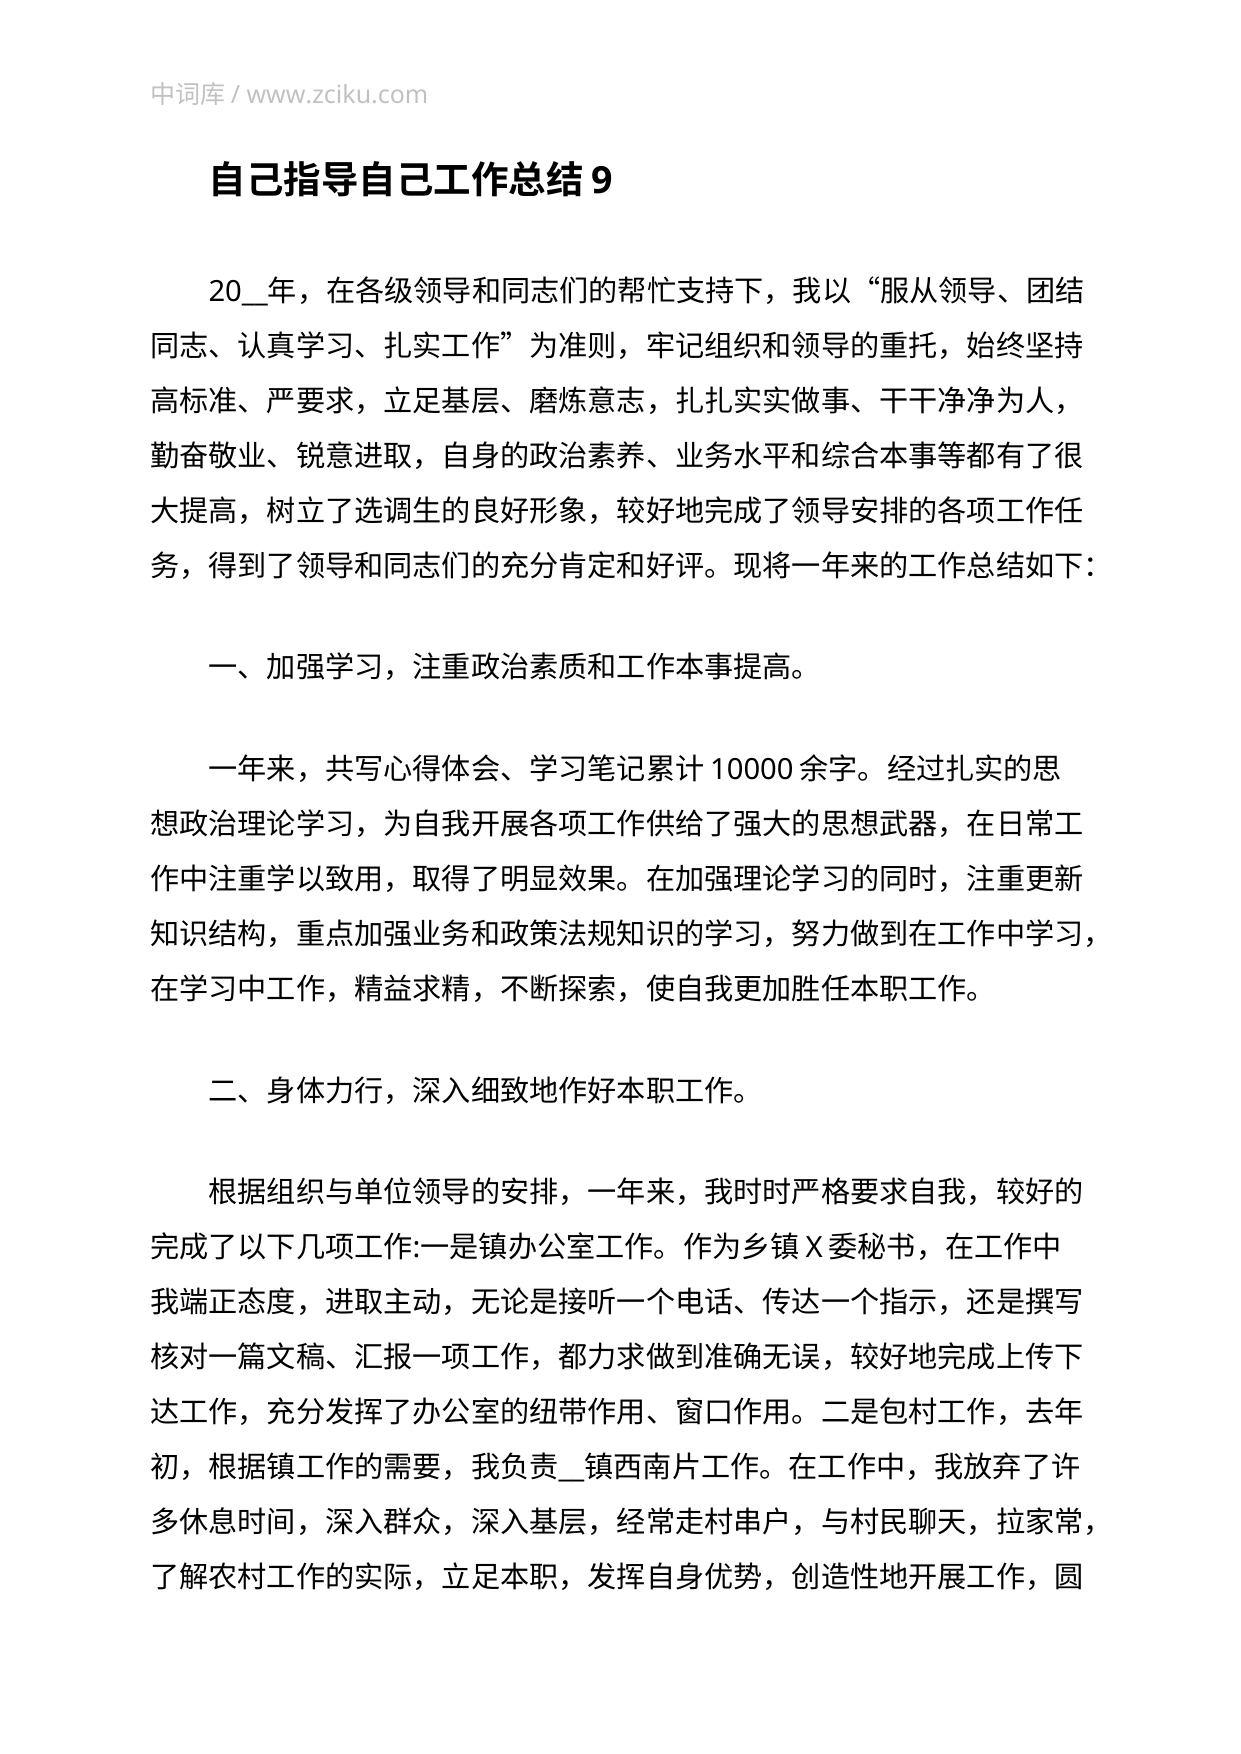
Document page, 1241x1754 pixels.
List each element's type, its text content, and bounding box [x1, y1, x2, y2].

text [150, 1169, 1090, 1596]
text 一年来，共写心得体会、学习笔记累计10000余字。经过扎实的思想政治理论学习，为自我开展各项工作供给了强大的思想武器，在日常工作中注重学以致用，取得了明显效果。在加强理论学习的同时，注重更新知识结构，重点加强业务和政策法规知识的学习，努力做到在工作中学习，在学习中工作，精益求精，不断探索，使自我更加胜任本职工作。 [150, 746, 1090, 1008]
text 二、身体力行，深入细致地作好本职工作。 [150, 1067, 1090, 1109]
text 自己指导自己工作总结9 [150, 150, 1090, 204]
text 一、加强学习，注重政治素质和工作本事提高。 [150, 644, 1090, 686]
text 20__年，在各级领导和同志们的帮忙支持下，我以“服从领导、团结同志、认真学习、扎实工作”为准则，牢记组织和领导的重托，始终坚持高标准、严要求，立足基层、磨炼意志，扎扎实实做事、干干净净为人，勤奋敬业、锐意进取，自身的政治素养、业务水平和综合本事等都有了很大提高，树立了选调生的良好形象，较好地完成了领导安排的各项工作任务，得到了领导和同志们的充分肯定和好评。现将一年来的工作总结如下： [150, 268, 1090, 584]
